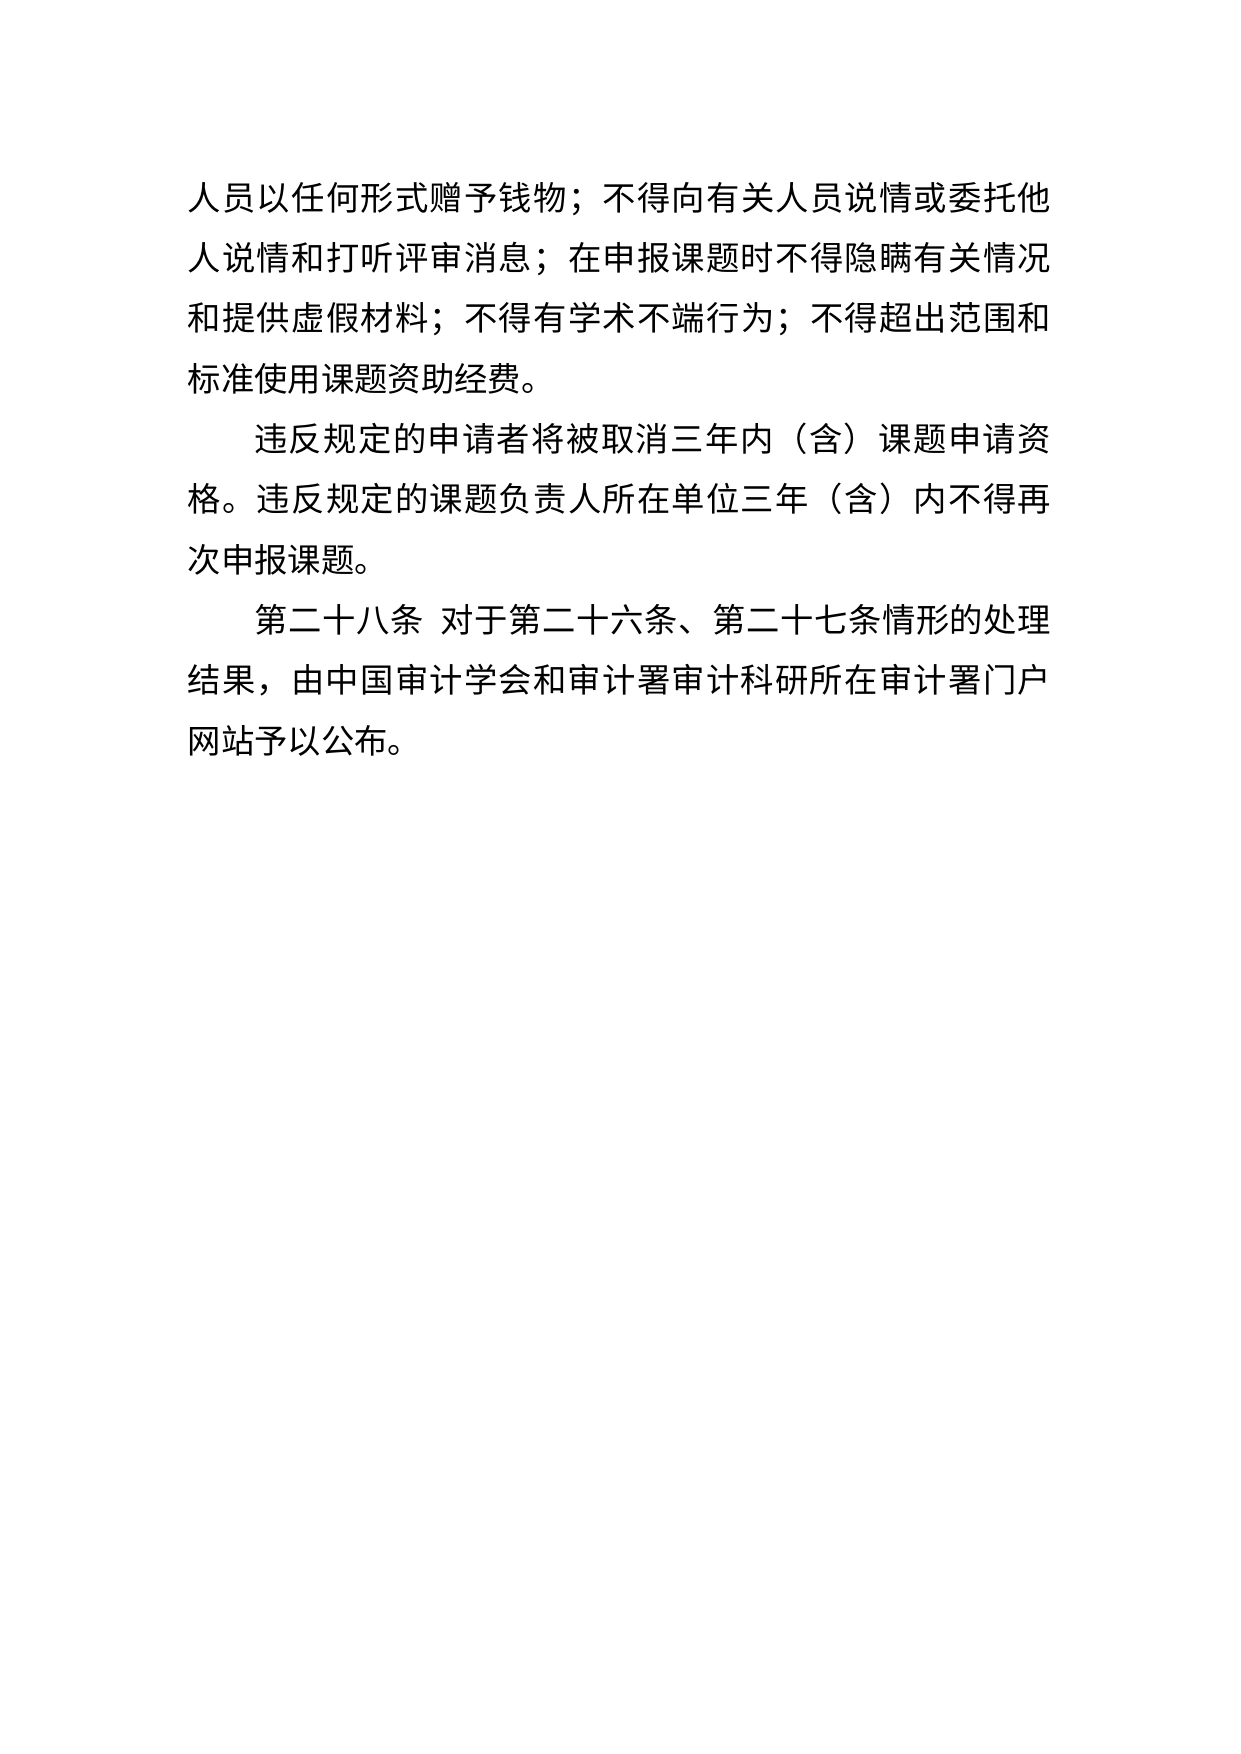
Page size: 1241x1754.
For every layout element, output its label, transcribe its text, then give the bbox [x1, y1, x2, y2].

text 第二十八条 对于第二十六条、第二十七条情形的处理结果，由中国审计学会和审计署审计科研所在审计署门户网站予以公布。 [187, 584, 1053, 765]
text 违反规定的申请者将被取消三年内（含）课题申请资格。违反规定的课题负责人所在单位三年（含）内不得再次申报课题。 [187, 403, 1053, 584]
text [187, 162, 1053, 403]
